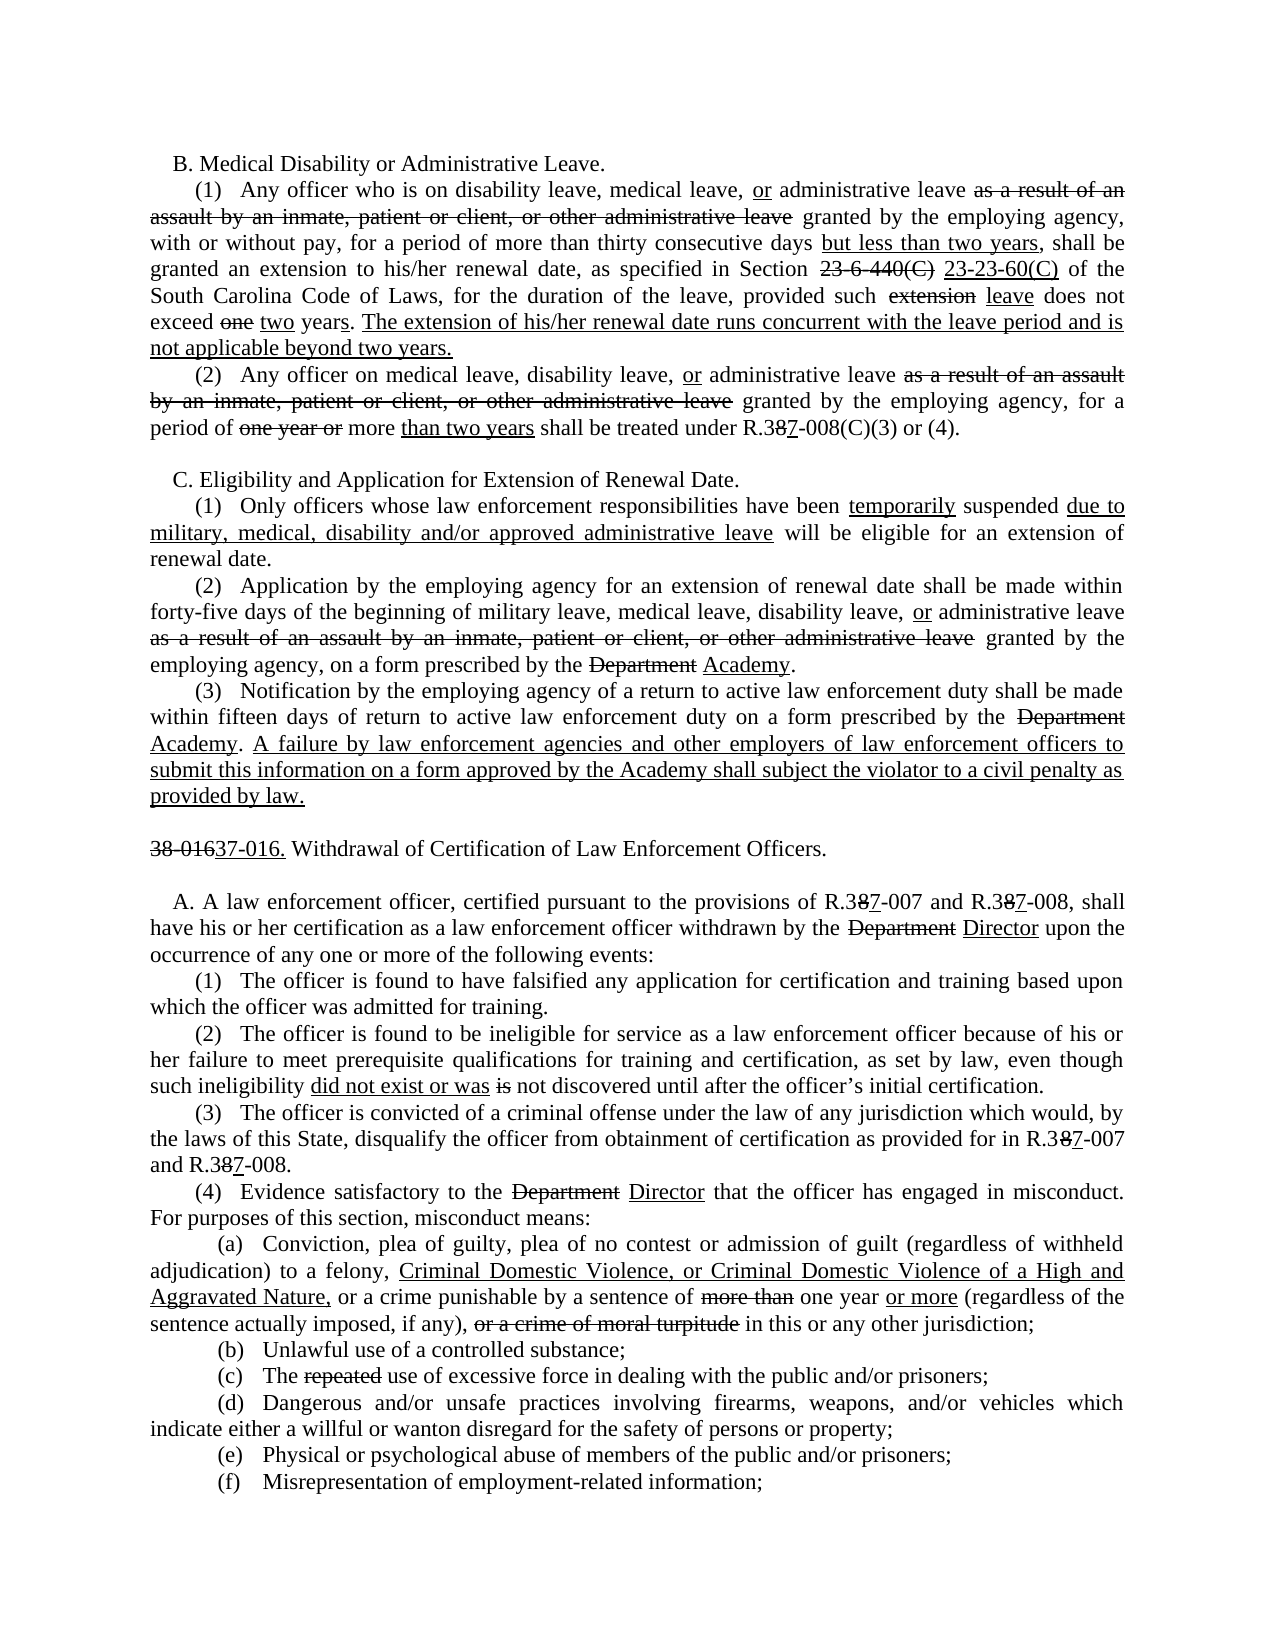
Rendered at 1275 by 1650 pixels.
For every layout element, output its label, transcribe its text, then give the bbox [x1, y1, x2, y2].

text (2) Any officer on medical leave, disability leave, or administrative leave as a result of an assault by an inmate, patient or client, or other administrative leave granted by the employing agency, for a period of one year or more than two years shall be treated under R.387-008(C)(3) or (4). [150, 361, 1125, 440]
text (a) Conviction, plea of guilty, plea of no contest or admission of guilt (regardless of withheld adjudication) to a felony, Criminal Domestic Violence, or Criminal Domestic Violence of a High and Aggravated Nature, or a crime punishable by a sentence of more than one year or more (regardless of the sentence actually imposed, if any), or a crime of moral turpitude in this or any other jurisdiction; [150, 1231, 1125, 1336]
text (c) The repeated use of excessive force in dealing with the public and/or prisoners; [217, 1362, 1125, 1389]
text (2) Application by the employing agency for an extension of renewal date shall be made within forty-five days of the beginning of military leave, medical leave, disability leave, or administrative leave as a result of an assault by an inmate, patient or client, or other administrative leave granted by the employing agency, on a form prescribed by the Department Academy. [150, 572, 1125, 677]
text (1) Any officer who is on disability leave, medical leave, or administrative leave as a result of an assault by an inmate, patient or client, or other administrative leave granted by the employing agency, with or without pay, for a period of more than thirty consecutive days but less than two years, shall be granted an extension to his/her renewal date, as specified in Section 23-6-440(C) 23-23-60(C) of the South Carolina Code of Laws, for the duration of the leave, provided such extension leave does not exceed one two years. The extension of his/her renewal date runs concurrent with the leave period and is not applicable beyond two years. [150, 176, 1125, 361]
text (3) Notification by the employing agency of a return to active law enforcement duty shall be made within fifteen days of return to active law enforcement duty on a form prescribed by the Department Academy. A failure by law enforcement agencies and other employers of law enforcement officers to submit this information on a form approved by the Academy shall subject the violator to a civil penalty as provided by law. [150, 677, 1125, 809]
text (b) Unlawful use of a controlled substance; [217, 1336, 1125, 1362]
text (4) Evidence satisfactory to the Department Director that the officer has engaged in misconduct. For purposes of this section, misconduct means: [150, 1178, 1125, 1231]
text 38-01637-016. Withdrawal of Certification of Law Enforcement Officers. [150, 835, 1125, 862]
text (d) Dangerous and/or unsafe practices involving firearms, weapons, and/or vehicles which indicate either a willful or wanton disregard for the safety of persons or property; [150, 1389, 1125, 1441]
text (2) The officer is found to be ineligible for service as a law enforcement officer because of his or her failure to meet prerequisite qualifications for training and certification, as set by law, even though such ineligibility did not exist or was is not discovered until after the officer’s initial certification. [150, 1020, 1125, 1099]
text (3) The officer is convicted of a criminal offense under the law of any jurisdiction which would, by the laws of this State, disqualify the officer from obtainment of certification as provided for in R.387-007 and R.387-008. [150, 1099, 1125, 1178]
text C. Eligibility and Application for Extension of Renewal Date. [172, 466, 1125, 493]
text (1) The officer is found to have falsified any application for certification and training based upon which the officer was admitted for training. [150, 967, 1125, 1020]
text (1) Only officers whose law enforcement responsibilities have been temporarily suspended due to military, medical, disability and/or approved administrative leave will be eligible for an extension of renewal date. [150, 493, 1125, 572]
text A. A law enforcement officer, certified pursuant to the provisions of R.387-007 and R.387-008, shall have his or her certification as a law enforcement officer withdrawn by the Department Director upon the occurrence of any one or more of the following events: [150, 888, 1125, 967]
text (f) Misrepresentation of employment-related information; [217, 1468, 1125, 1494]
text B. Medical Disability or Administrative Leave. [172, 150, 1125, 176]
text (e) Physical or psychological abuse of members of the public and/or prisoners; [217, 1441, 1125, 1468]
